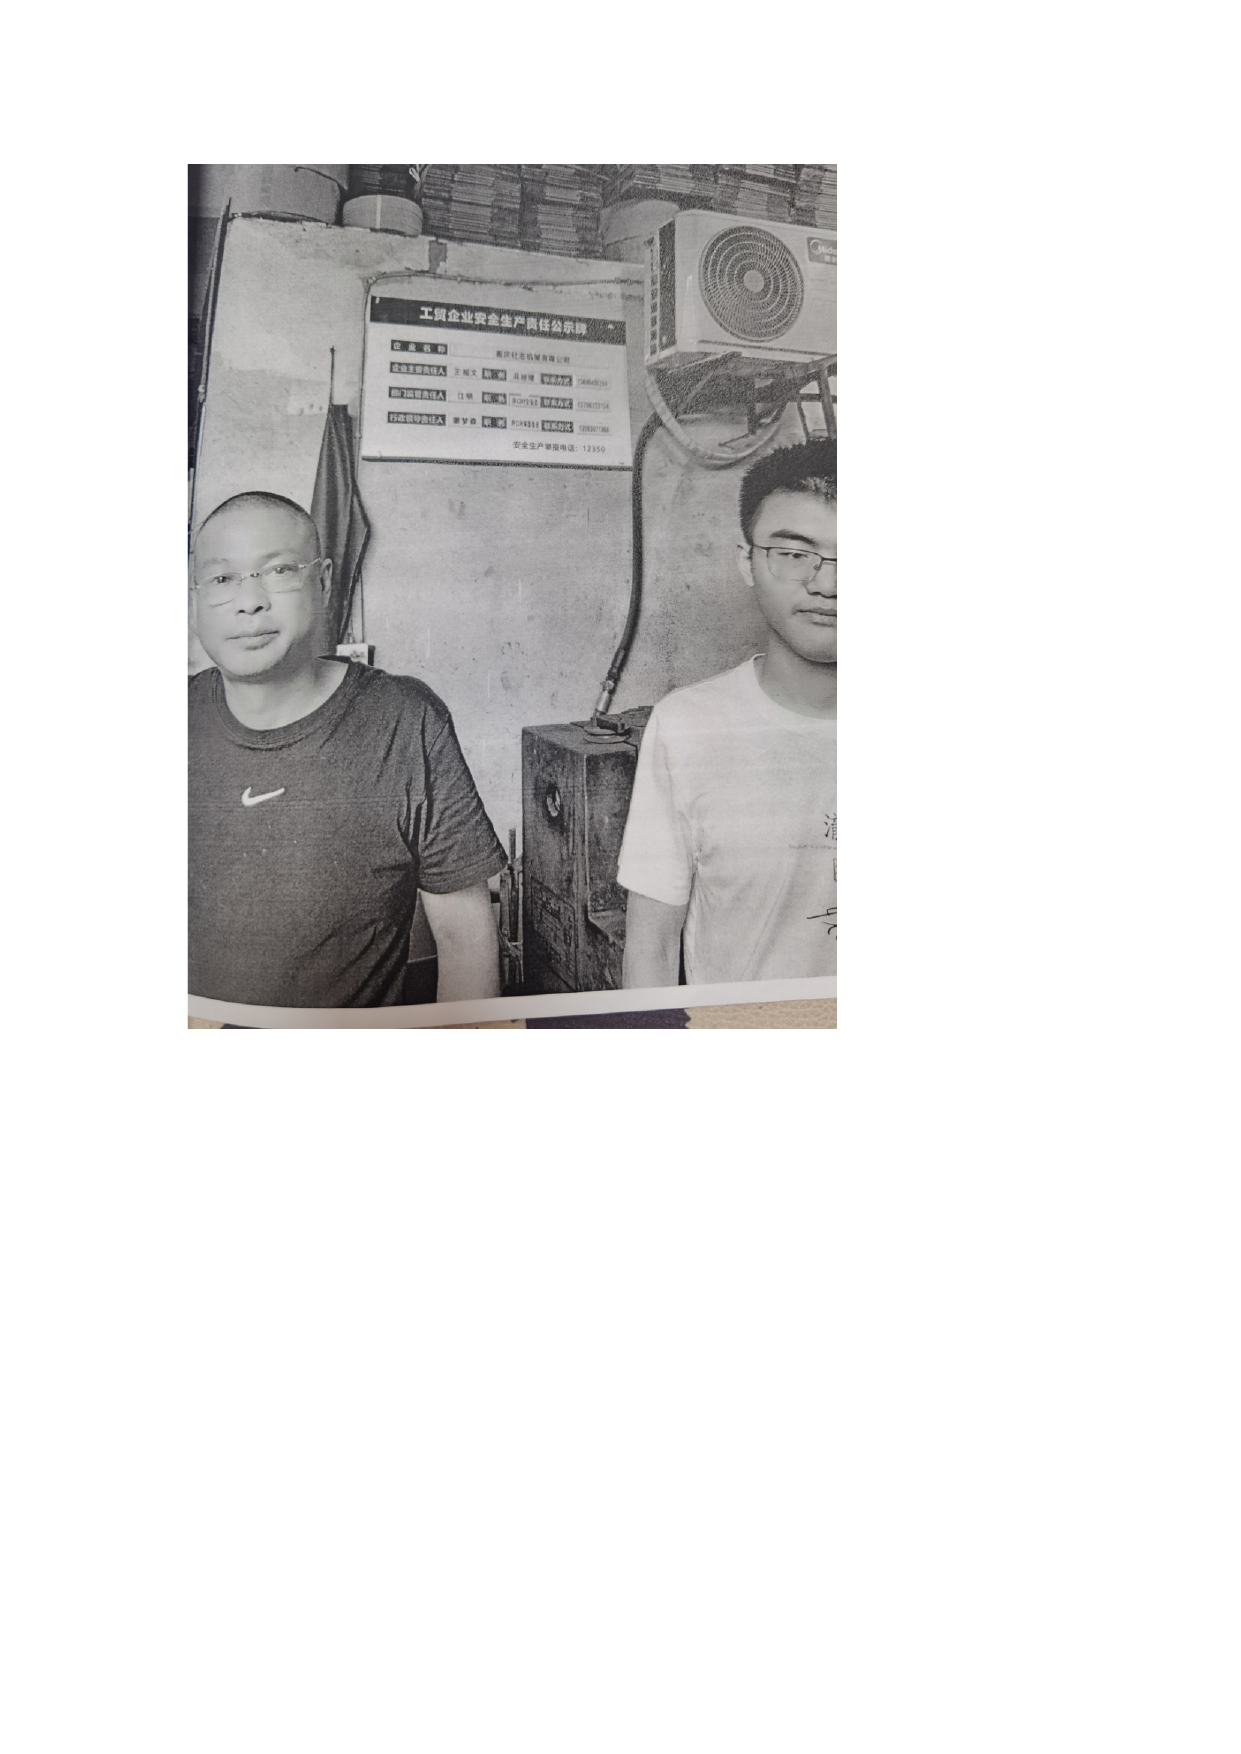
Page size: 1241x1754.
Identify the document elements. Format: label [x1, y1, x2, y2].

picture [188, 165, 837, 1028]
